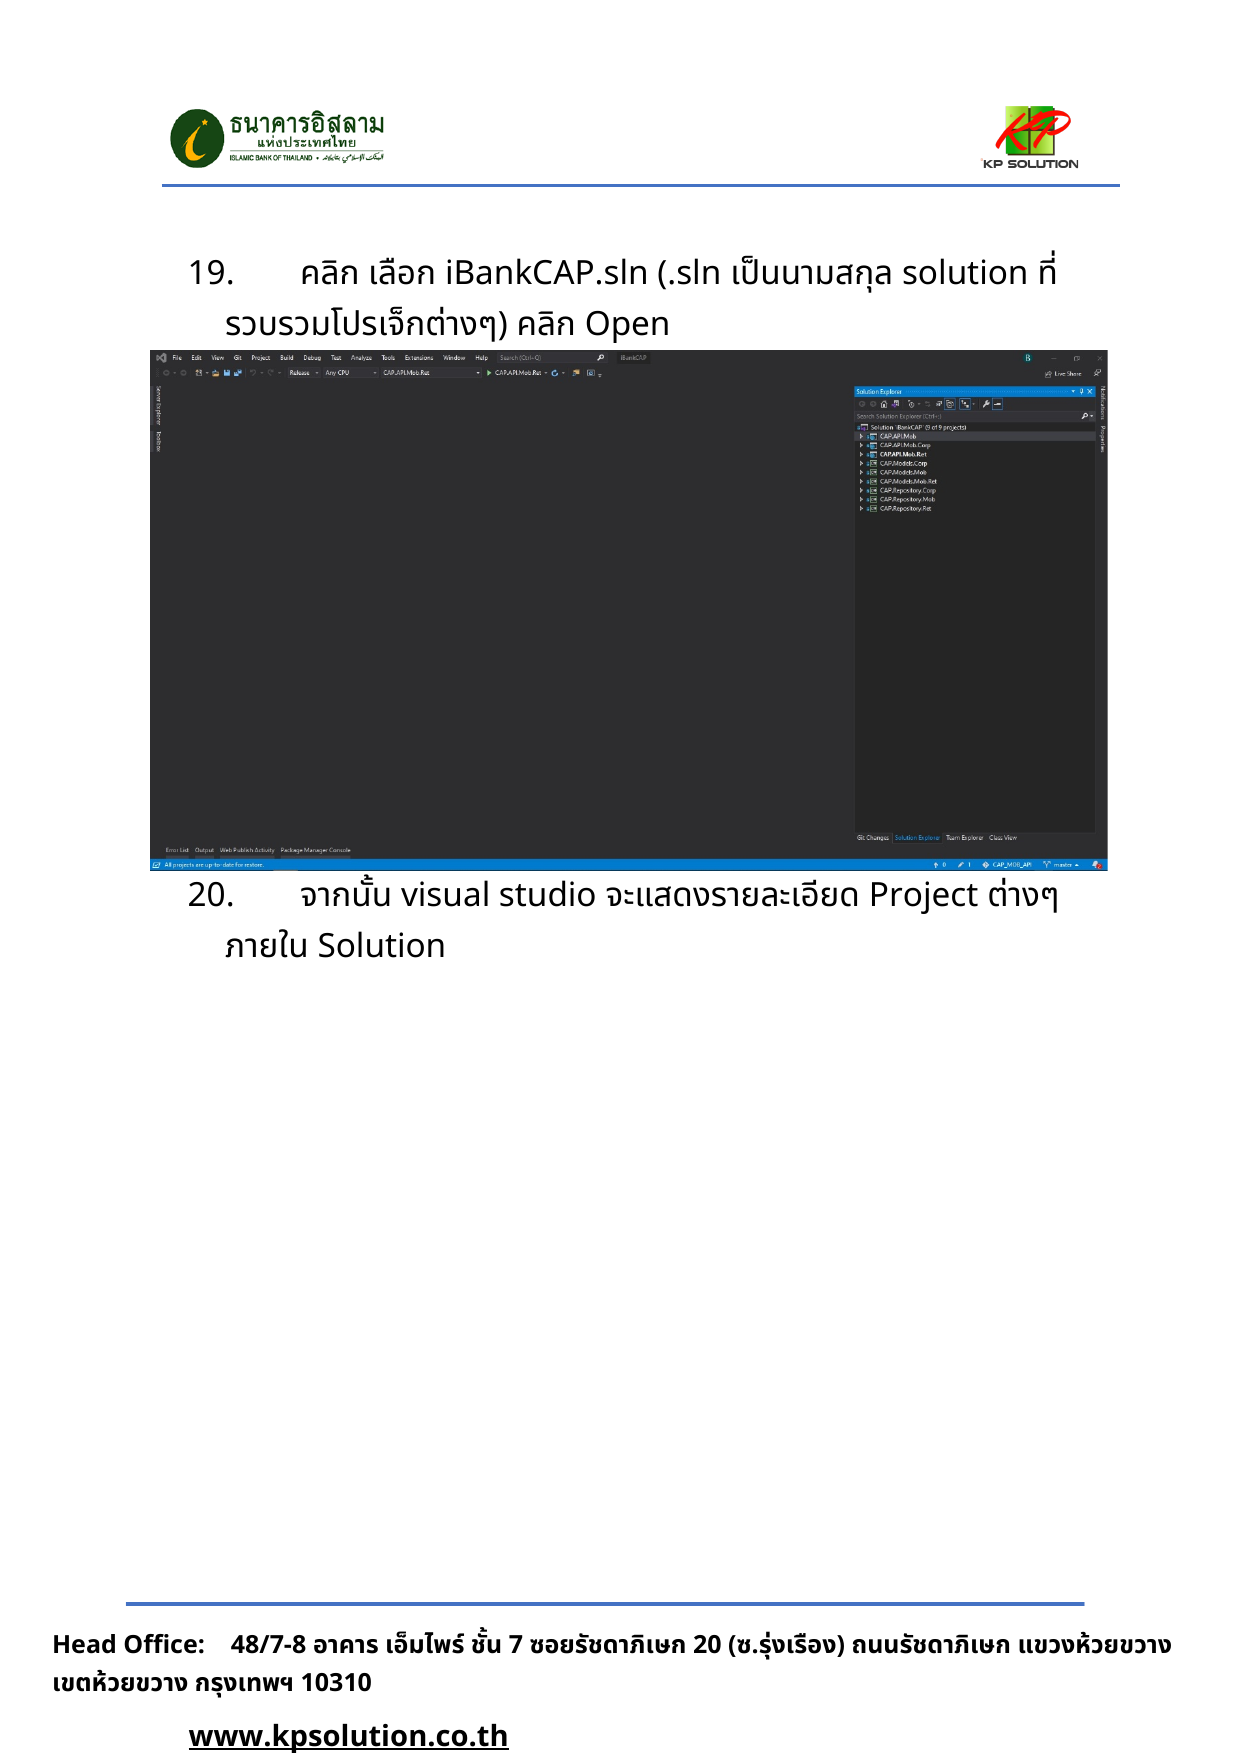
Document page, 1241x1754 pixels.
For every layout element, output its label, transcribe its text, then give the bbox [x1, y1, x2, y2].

list จากนั้น visual studio จะแสดงรายละเอียด Project ต่างๆ ภายใน Solution [187, 871, 1107, 972]
picture [161, 103, 411, 174]
picture [125, 1602, 1086, 1606]
picture [980, 106, 1079, 171]
picture [150, 350, 1108, 871]
list คลิก เลือก iBankCAP.sln (.sln เป็นนามสกุล solution ที่รวบรวมโปรเจ็กต่างๆ) คลิก Open [187, 249, 1107, 350]
